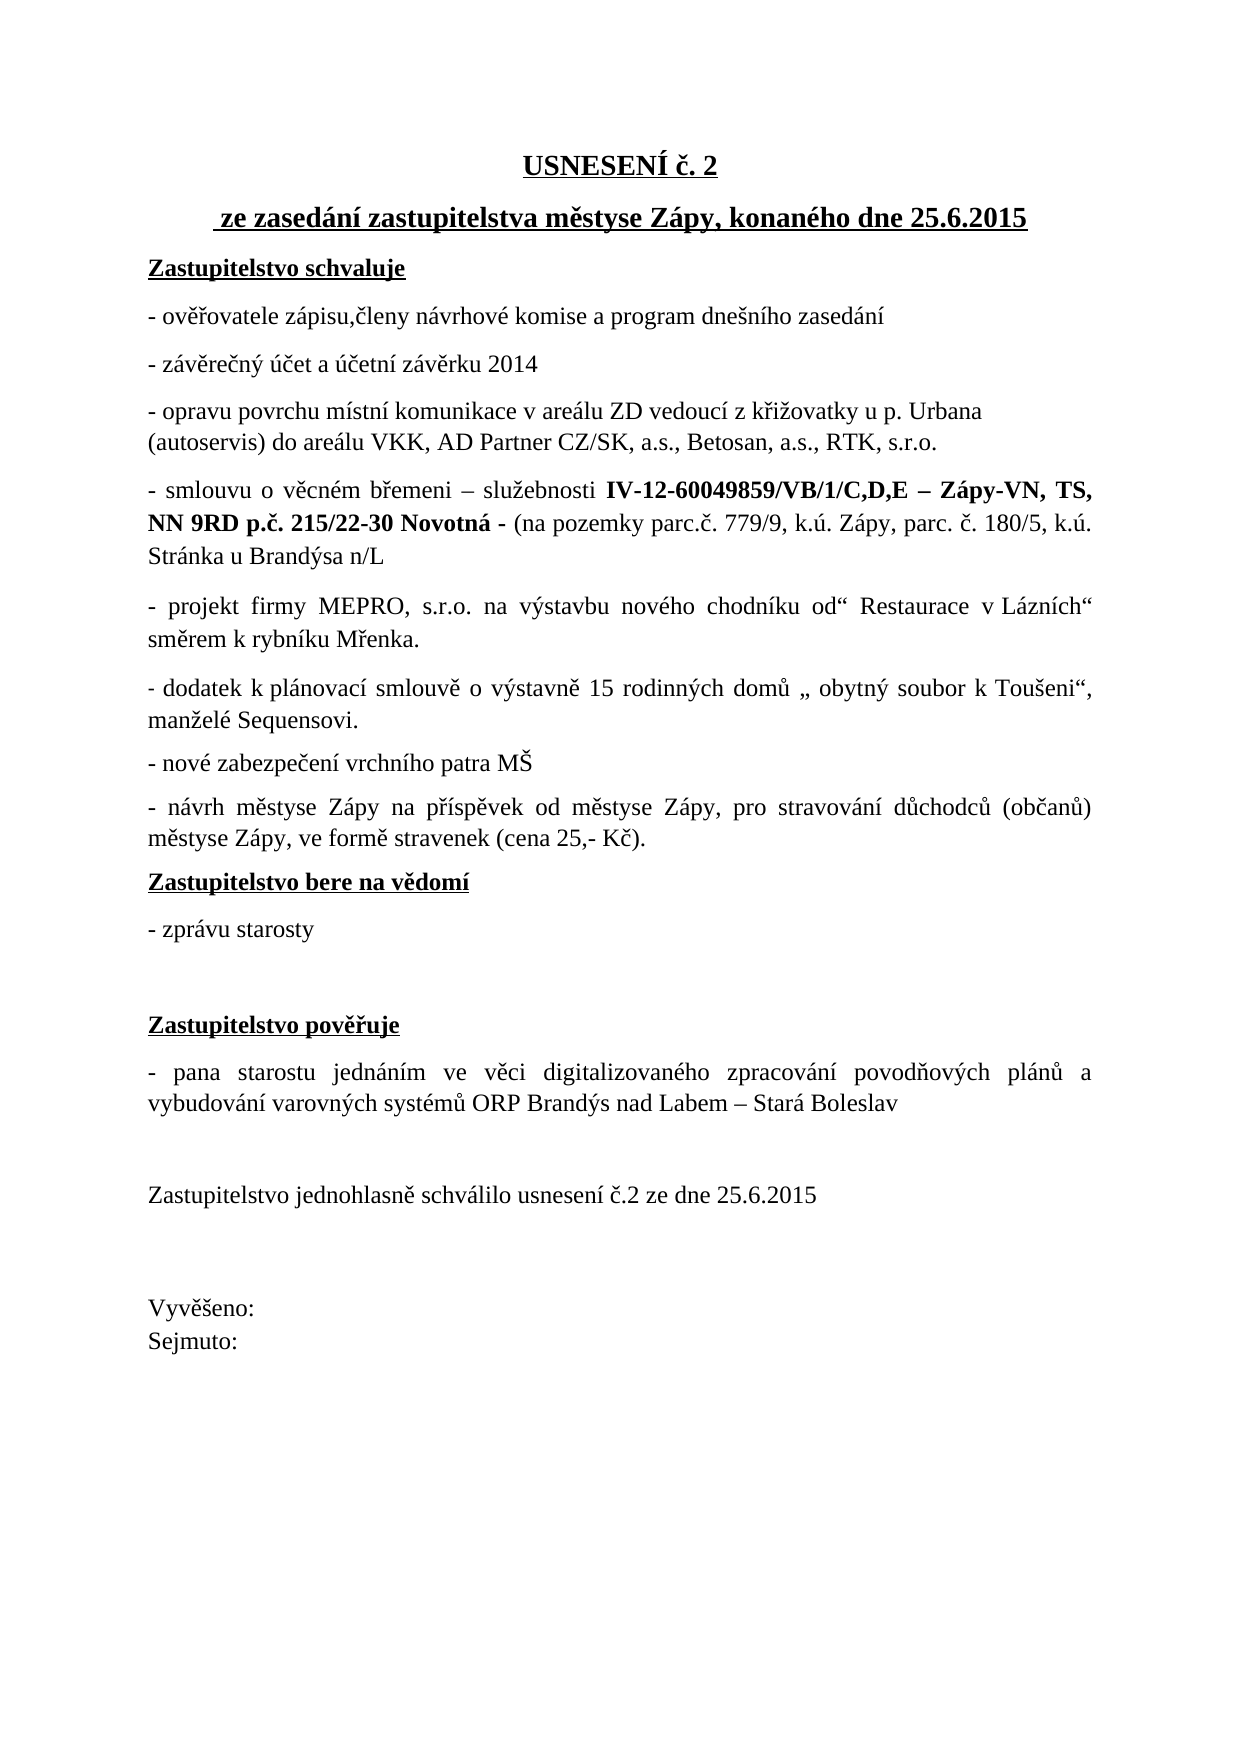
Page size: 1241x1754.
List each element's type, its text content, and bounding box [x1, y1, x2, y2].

text - nové zabezpečení vrchního patra MŠ [148, 748, 1093, 777]
text - závěrečný účet a účetní závěrku 2014 [148, 349, 1093, 377]
text - opravu povrchu místní komunikace v areálu ZD vedoucí z křižovatky u p. Urbana (autoservis) do areálu VKK, AD Partner CZ/SK, a.s., Betosan, a.s., RTK, s.r.o. [148, 396, 1093, 456]
text - projekt firmy MEPRO, s.r.o. na výstavbu nového chodníku od“ Restaurace v Lázních“ směrem k rybníku Mřenka. [148, 591, 1093, 653]
text Vyvěšeno: [148, 1293, 1093, 1322]
text Zastupitelstvo schvaluje [148, 253, 1093, 282]
text Zastupitelstvo jednohlasně schválilo usnesení č.2 ze dne 25.6.2015 [148, 1180, 1093, 1208]
text - smlouvu o věcném břemeni – služebnosti IV-12-60049859/VB/1/C,D,E – Zápy-VN, TS, NN 9RD p.č. 215/22-30 Novotná - (na pozemky parc.č. 779/9, k.ú. Zápy, parc. č. 180/5, k.ú. Stránka u Brandýsa n/L [148, 475, 1093, 570]
text - ověřovatele zápisu,členy návrhové komise a program dnešního zasedání [148, 301, 1093, 330]
text - návrh městyse Zápy na příspěvek od městyse Zápy, pro stravování důchodců (občanů) městyse Zápy, ve formě stravenek (cena 25,- Kč). [148, 792, 1093, 852]
text - pana starostu jednáním ve věci digitalizovaného zpracování povodňových plánů a vybudování varovných systémů ORP Brandýs nad Labem – Stará Boleslav [148, 1057, 1093, 1117]
text Sejmuto: [148, 1326, 1093, 1355]
text USNESENÍ č. 2 [148, 148, 1093, 181]
text Zastupitelstvo pověřuje [148, 1010, 1093, 1038]
text ze zasedání zastupitelstva městyse Zápy, konaného dne 25.6.2015 [148, 200, 1093, 234]
text - zprávu starosty [148, 914, 1093, 943]
text Zastupitelstvo bere na vědomí [148, 867, 1093, 895]
text - dodatek k plánovací smlouvě o výstavně 15 rodinných domů „ obytný soubor k Toušeni“, manželé Sequensovi. [148, 673, 1093, 734]
